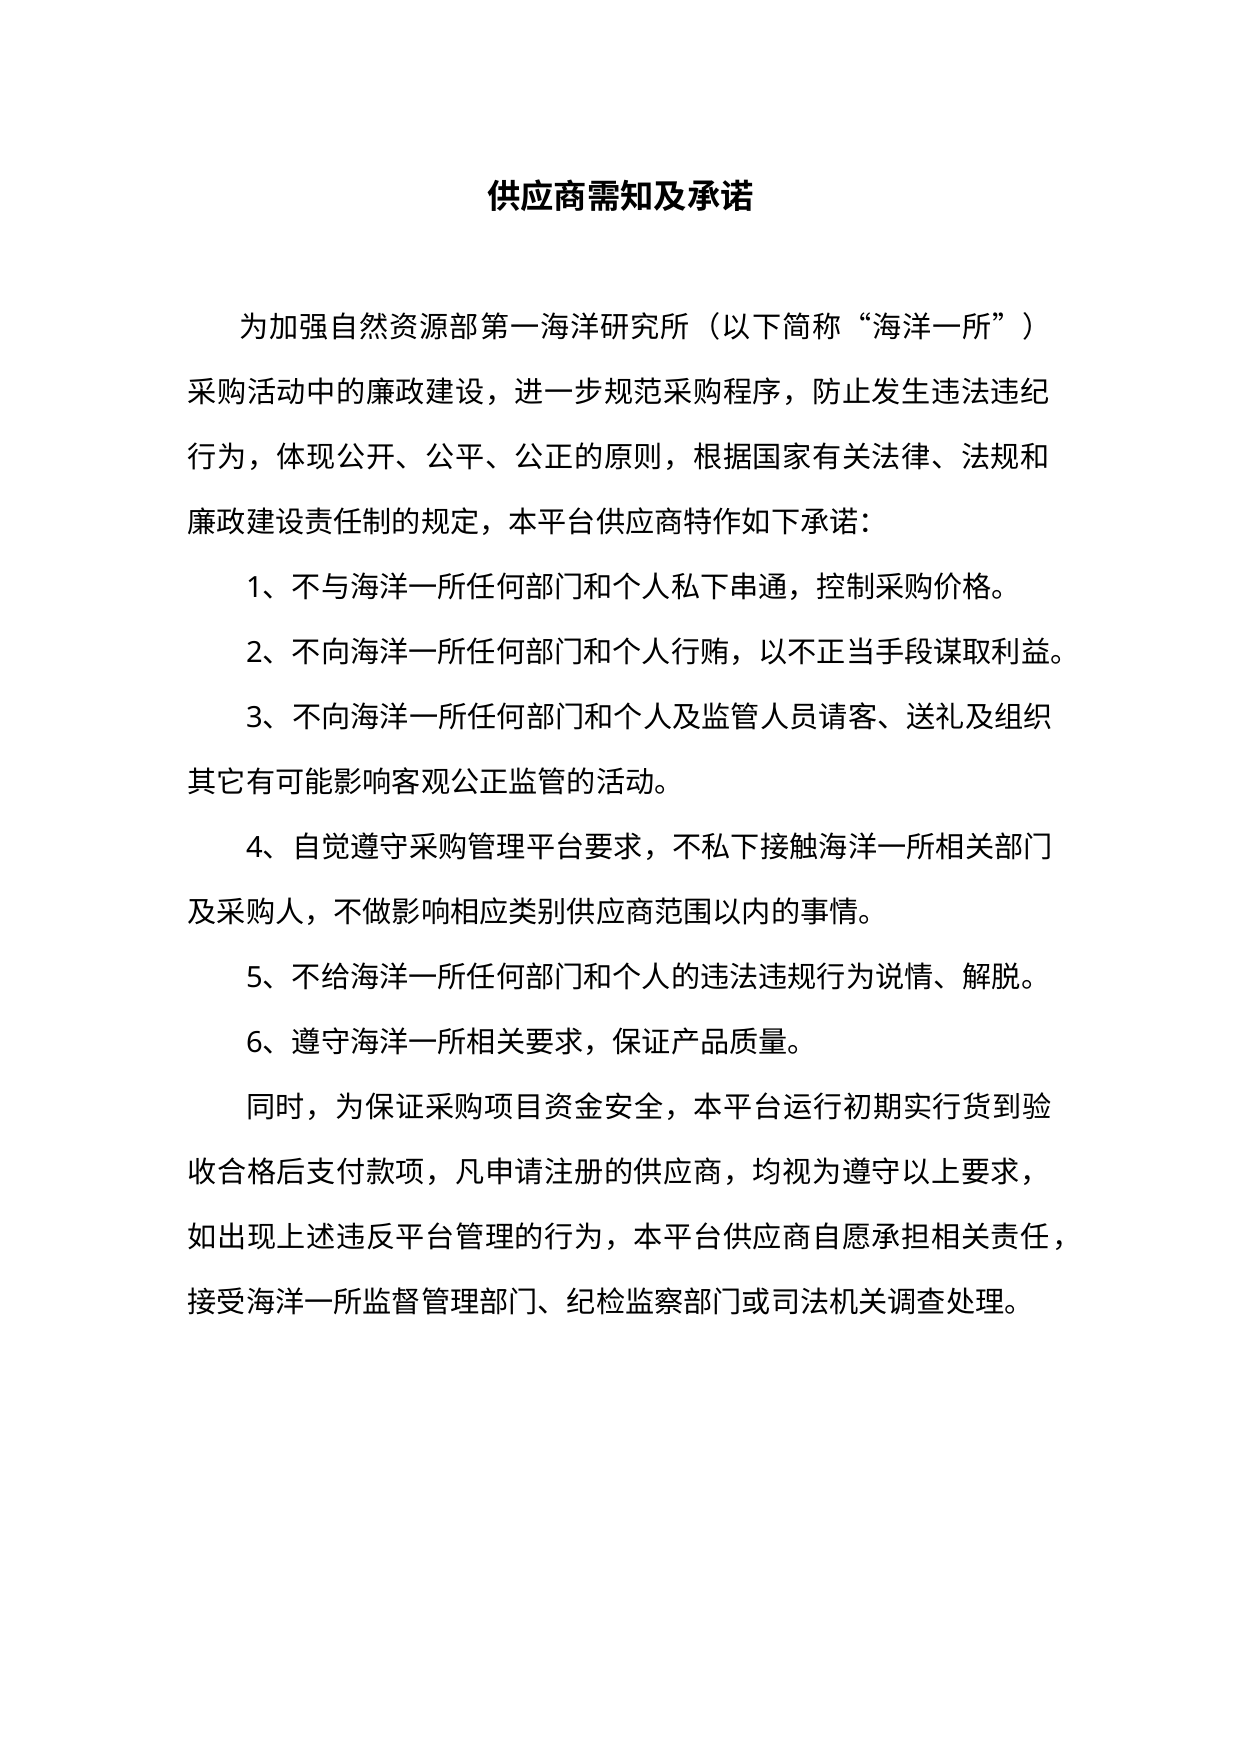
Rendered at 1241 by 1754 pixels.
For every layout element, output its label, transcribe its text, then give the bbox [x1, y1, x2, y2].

text 2、不向海洋一所任何部门和个人行贿，以不正当手段谋取利益。 [187, 617, 1053, 682]
text 6、遵守海洋一所相关要求，保证产品质量。 [187, 1007, 1053, 1072]
text 同时，为保证采购项目资金安全，本平台运行初期实行货到验收合格后支付款项，凡申请注册的供应商，均视为遵守以上要求，如出现上述违反平台管理的行为，本平台供应商自愿承担相关责任，接受海洋一所监督管理部门、纪检监察部门或司法机关调查处理。 [187, 1072, 1053, 1332]
text 1、不与海洋一所任何部门和个人私下串通，控制采购价格。 [187, 552, 1053, 617]
text 5、不给海洋一所任何部门和个人的违法违规行为说情、解脱。 [187, 942, 1053, 1007]
text 4、自觉遵守采购管理平台要求，不私下接触海洋一所相关部门及采购人，不做影响相应类别供应商范围以内的事情。 [187, 812, 1053, 942]
text 为加强自然资源部第一海洋研究所（以下简称“海洋一所”）采购活动中的廉政建设，进一步规范采购程序，防止发生违法违纪行为，体现公开、公平、公正的原则，根据国家有关法律、法规和廉政建设责任制的规定，本平台供应商特作如下承诺： [187, 292, 1053, 552]
text 3、不向海洋一所任何部门和个人及监管人员请客、送礼及组织其它有可能影响客观公正监管的活动。 [187, 682, 1053, 812]
text 供应商需知及承诺 [187, 162, 1053, 227]
